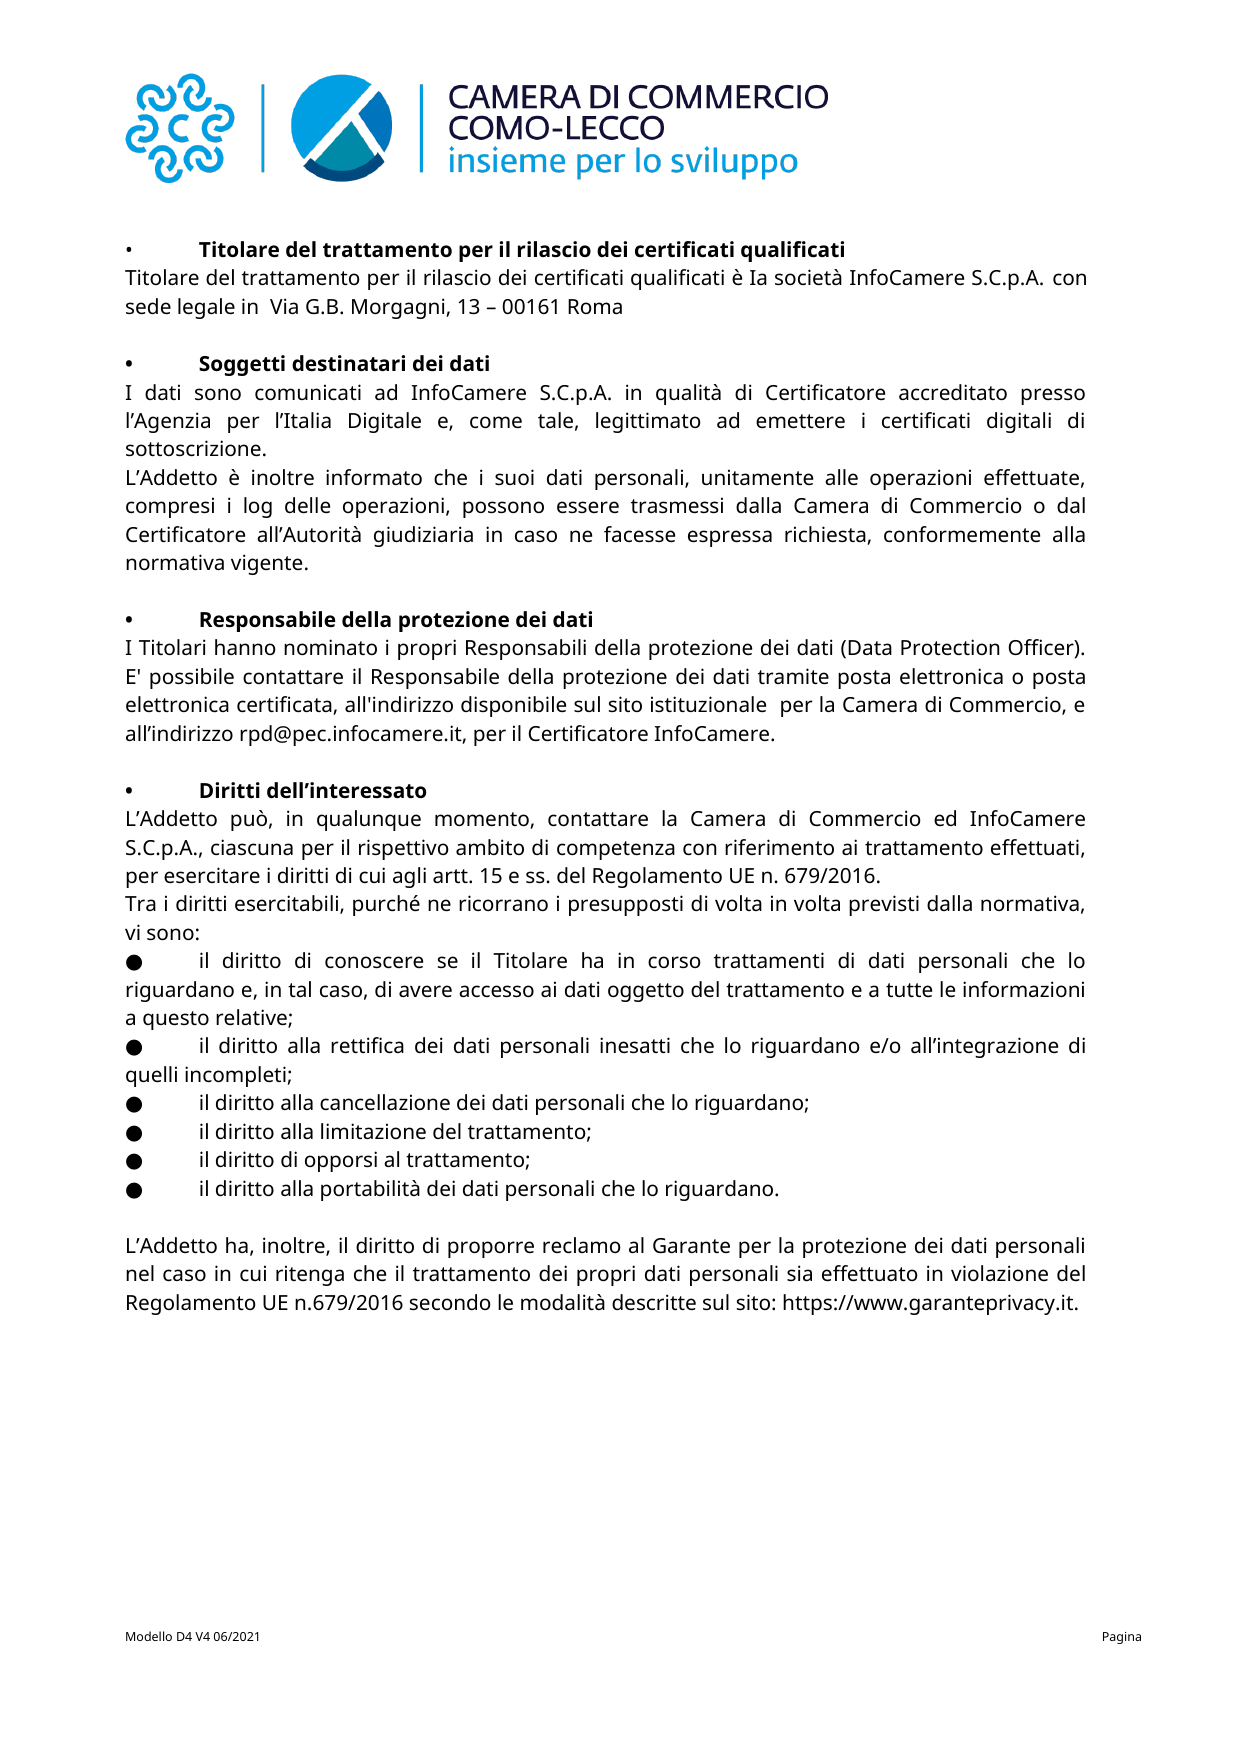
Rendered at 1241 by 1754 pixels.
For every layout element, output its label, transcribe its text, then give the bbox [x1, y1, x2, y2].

text L’Addetto ha, inoltre, il diritto di proporre reclamo al Garante per la protezione dei dati personali nel caso in cui ritenga che il trattamento dei propri dati personali sia effettuato in violazione del Regolamento UE n.679/2016 secondo le modalità descritte sul sito: https://www.garanteprivacy.it. [125, 1231, 1087, 1316]
text ● il diritto alla portabilità dei dati personali che lo riguardano. [125, 1174, 1087, 1202]
text ● il diritto alla cancellazione dei dati personali che lo riguardano; [125, 1088, 1087, 1117]
text • Responsabile della protezione dei dati [125, 605, 1087, 633]
text • Soggetti destinatari dei dati [125, 349, 1087, 378]
text ● il diritto alla limitazione del trattamento; [125, 1117, 1087, 1145]
text ● il diritto di opporsi al trattamento; [125, 1145, 1087, 1174]
text I dati sono comunicati ad InfoCamere S.C.p.A. in qualità di Certificatore accreditato presso l’Agenzia per l’Italia Digitale e, come tale, legittimato ad emettere i certificati digitali di sottoscrizione. [125, 378, 1087, 463]
text I Titolari hanno nominato i propri Responsabili della protezione dei dati (Data Protection Officer). E' possibile contattare il Responsabile della protezione dei dati tramite posta elettronica o posta elettronica certificata, all'indirizzo disponibile sul sito istituzionale per la Camera di Commercio, e all’indirizzo rpd@pec.infocamere.it, per il Certificatore InfoCamere. [125, 633, 1087, 747]
text Tra i diritti esercitabili, purché ne ricorrano i presupposti di volta in volta previsti dalla normativa, vi sono: [125, 889, 1087, 946]
text • Titolare del trattamento per il rilascio dei certificati qualificati [125, 235, 1087, 263]
text ● il diritto di conoscere se il Titolare ha in corso trattamenti di dati personali che lo riguardano e, in tal caso, di avere accesso ai dati oggetto del trattamento e a tutte le informazioni a questo relative; [125, 946, 1087, 1032]
picture [125, 73, 829, 183]
text ● il diritto alla rettifica dei dati personali inesatti che lo riguardano e/o all’integrazione di quelli incompleti; [125, 1032, 1087, 1088]
text L’Addetto può, in qualunque momento, contattare la Camera di Commercio ed InfoCamere S.C.p.A., ciascuna per il rispettivo ambito di competenza con riferimento ai trattamento effettuati, per esercitare i diritti di cui agli artt. 15 e ss. del Regolamento UE n. 679/2016. [125, 804, 1087, 889]
text Titolare del trattamento per il rilascio dei certificati qualificati è Ia società InfoCamere S.C.p.A. con sede legale in Via G.B. Morgagni, 13 – 00161 Roma [125, 263, 1087, 320]
text • Diritti dell’interessato [125, 776, 1087, 804]
text L’Addetto è inoltre informato che i suoi dati personali, unitamente alle operazioni effettuate, compresi i log delle operazioni, possono essere trasmessi dalla Camera di Commercio o dal Certificatore all’Autorità giudiziaria in caso ne facesse espressa richiesta, conformemente alla normativa vigente. [125, 463, 1087, 577]
